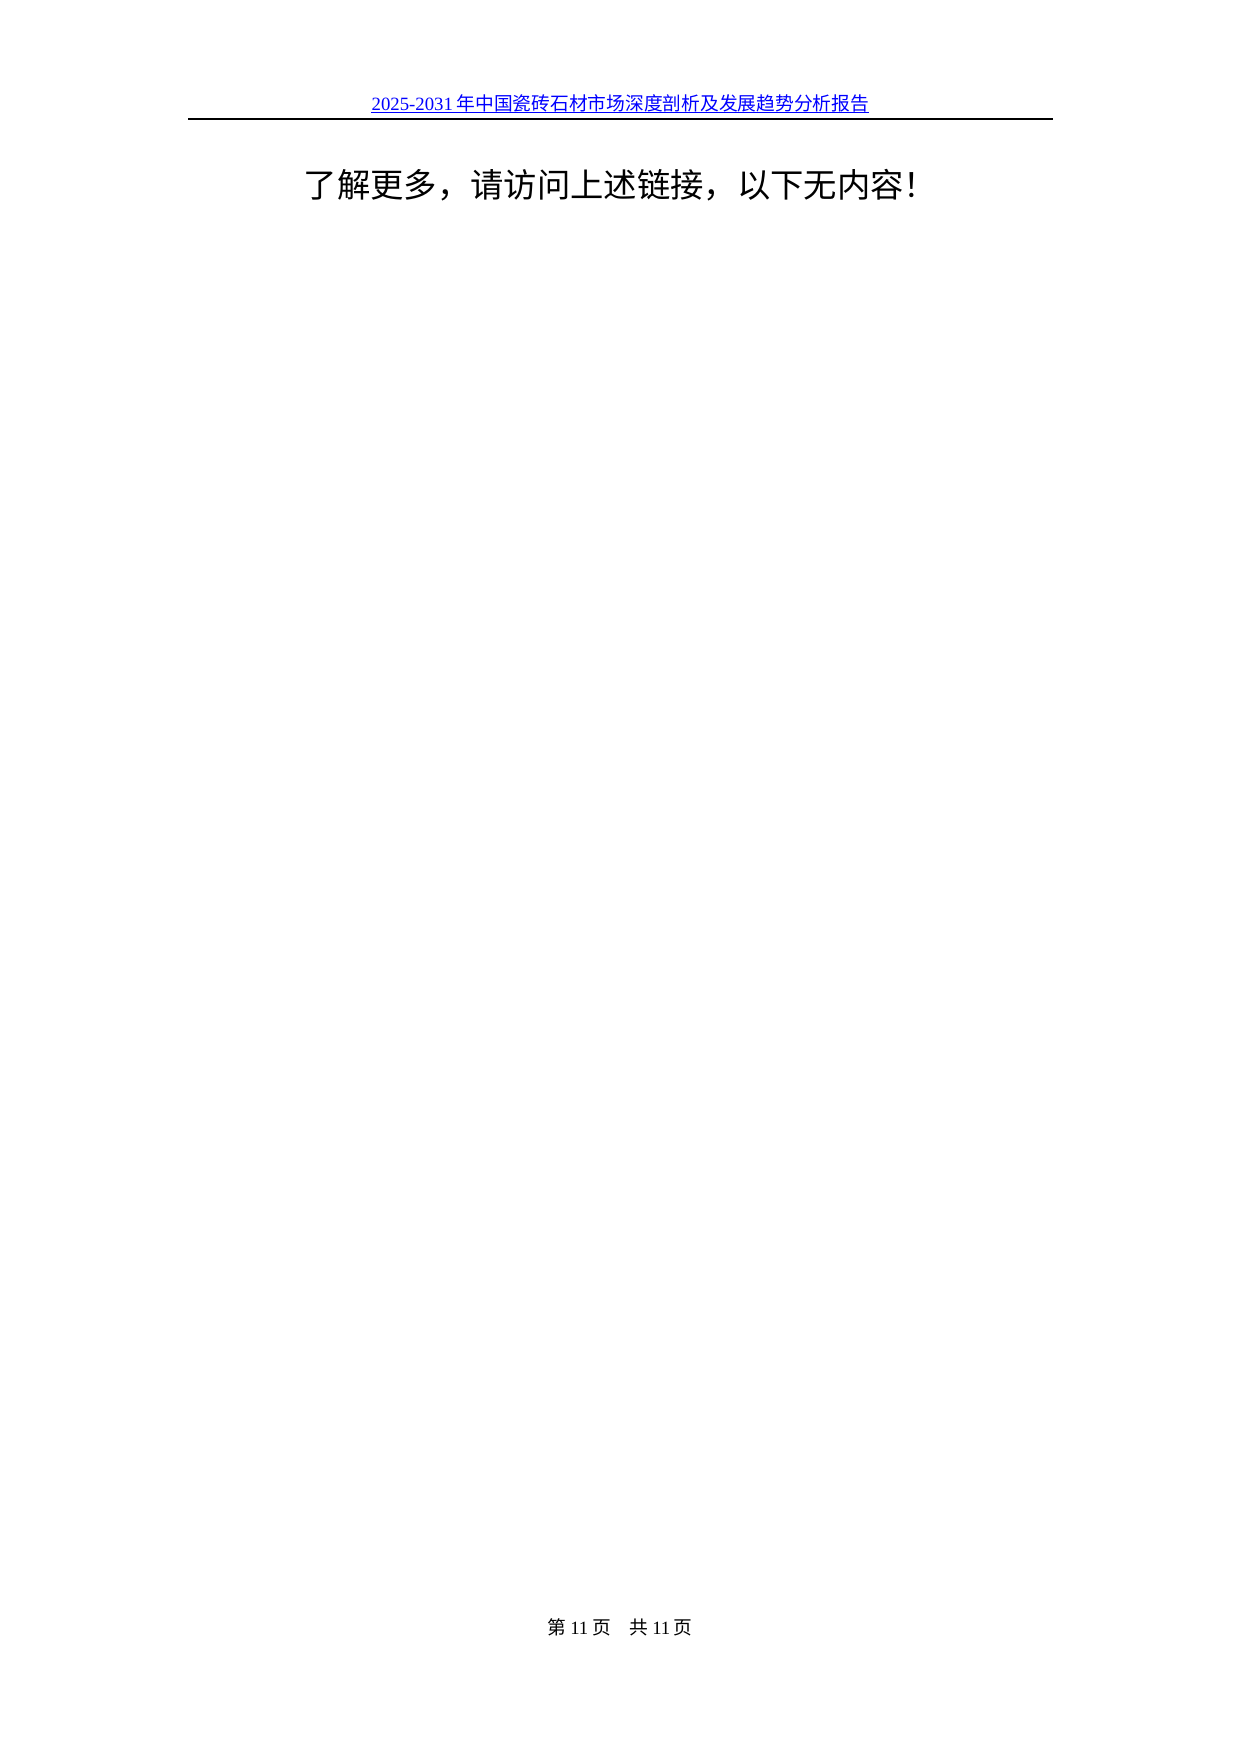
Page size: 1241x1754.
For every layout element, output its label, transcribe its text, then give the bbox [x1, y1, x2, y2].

title 了解更多，请访问上述链接，以下无内容！ [187, 150, 1053, 215]
